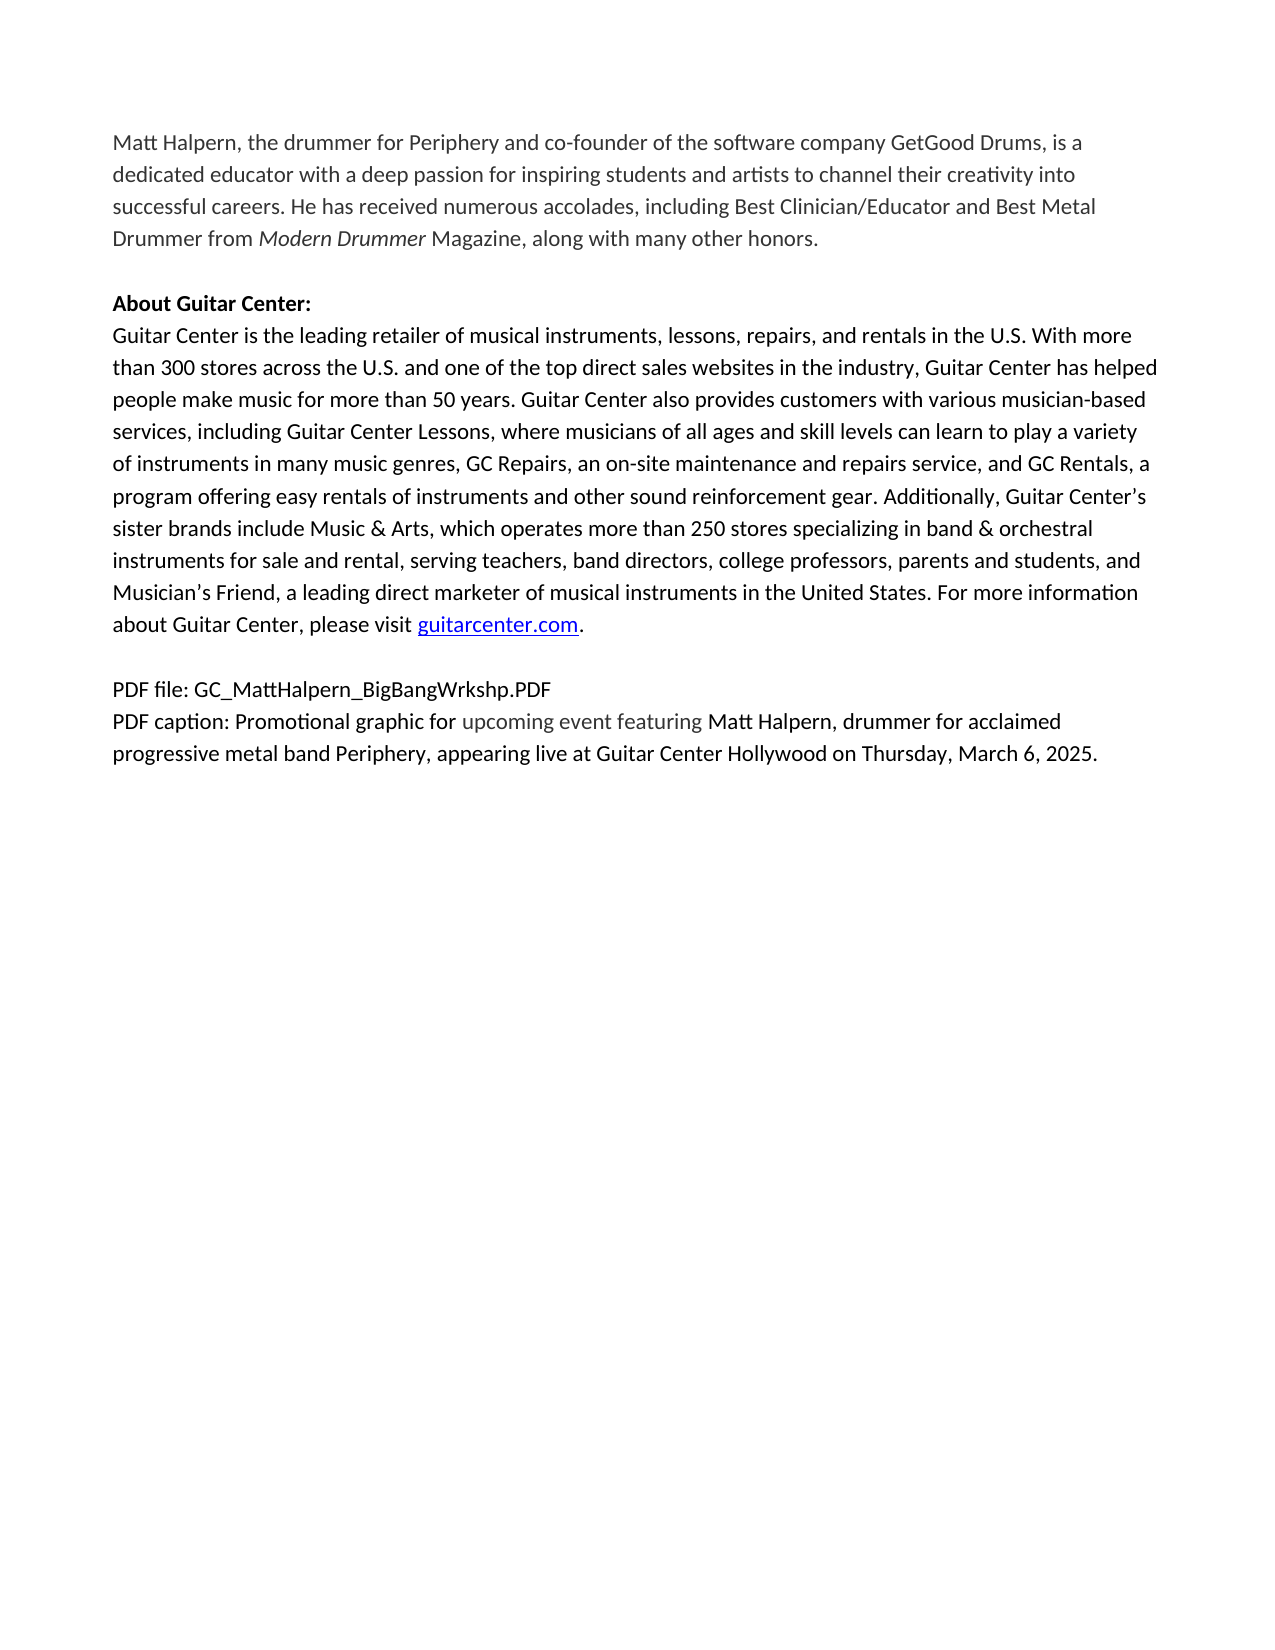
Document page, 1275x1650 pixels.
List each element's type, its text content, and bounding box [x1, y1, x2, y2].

text Guitar Center is the leading retailer of musical instruments, lessons, repairs, and rentals in the U.S. With more than 300 stores across the U.S. and one of the top direct sales websites in the industry, Guitar Center has helped people make music for more than 50 years. Guitar Center also provides customers with various musician-based services, including Guitar Center Lessons, where musicians of all ages and skill levels can learn to play a variety of instruments in many music genres, GC Repairs, an on-site maintenance and repairs service, and GC Rentals, a program offering easy rentals of instruments and other sound reinforcement gear. Additionally, Guitar Center’s sister brands include Music & Arts, which operates more than 250 stores specializing in band & orchestral instruments for sale and rental, serving teachers, band directors, college professors, parents and students, and Musician’s Friend, a leading direct marketer of musical instruments in the United States. For more information about Guitar Center, please visit guitarcenter.com. [112, 321, 1162, 638]
text Matt Halpern, the drummer for Periphery and co-founder of the software company GetGood Drums, is a dedicated educator with a deep passion for inspiring students and artists to channel their creativity into successful careers. He has received numerous accolades, including Best Clinician/Educator and Best Metal Drummer from Modern Drummer Magazine, along with many other honors. [112, 128, 1162, 252]
text PDF caption: Promotional graphic for upcoming event featuring Matt Halpern, drummer for acclaimed progressive metal band Periphery, appearing live at Guitar Center Hollywood on Thursday, March 6, 2025. [112, 707, 1162, 767]
text About Guitar Center: [112, 289, 1162, 317]
text PDF file: GC_MattHalpern_BigBangWrkshp.PDF [112, 675, 1162, 703]
